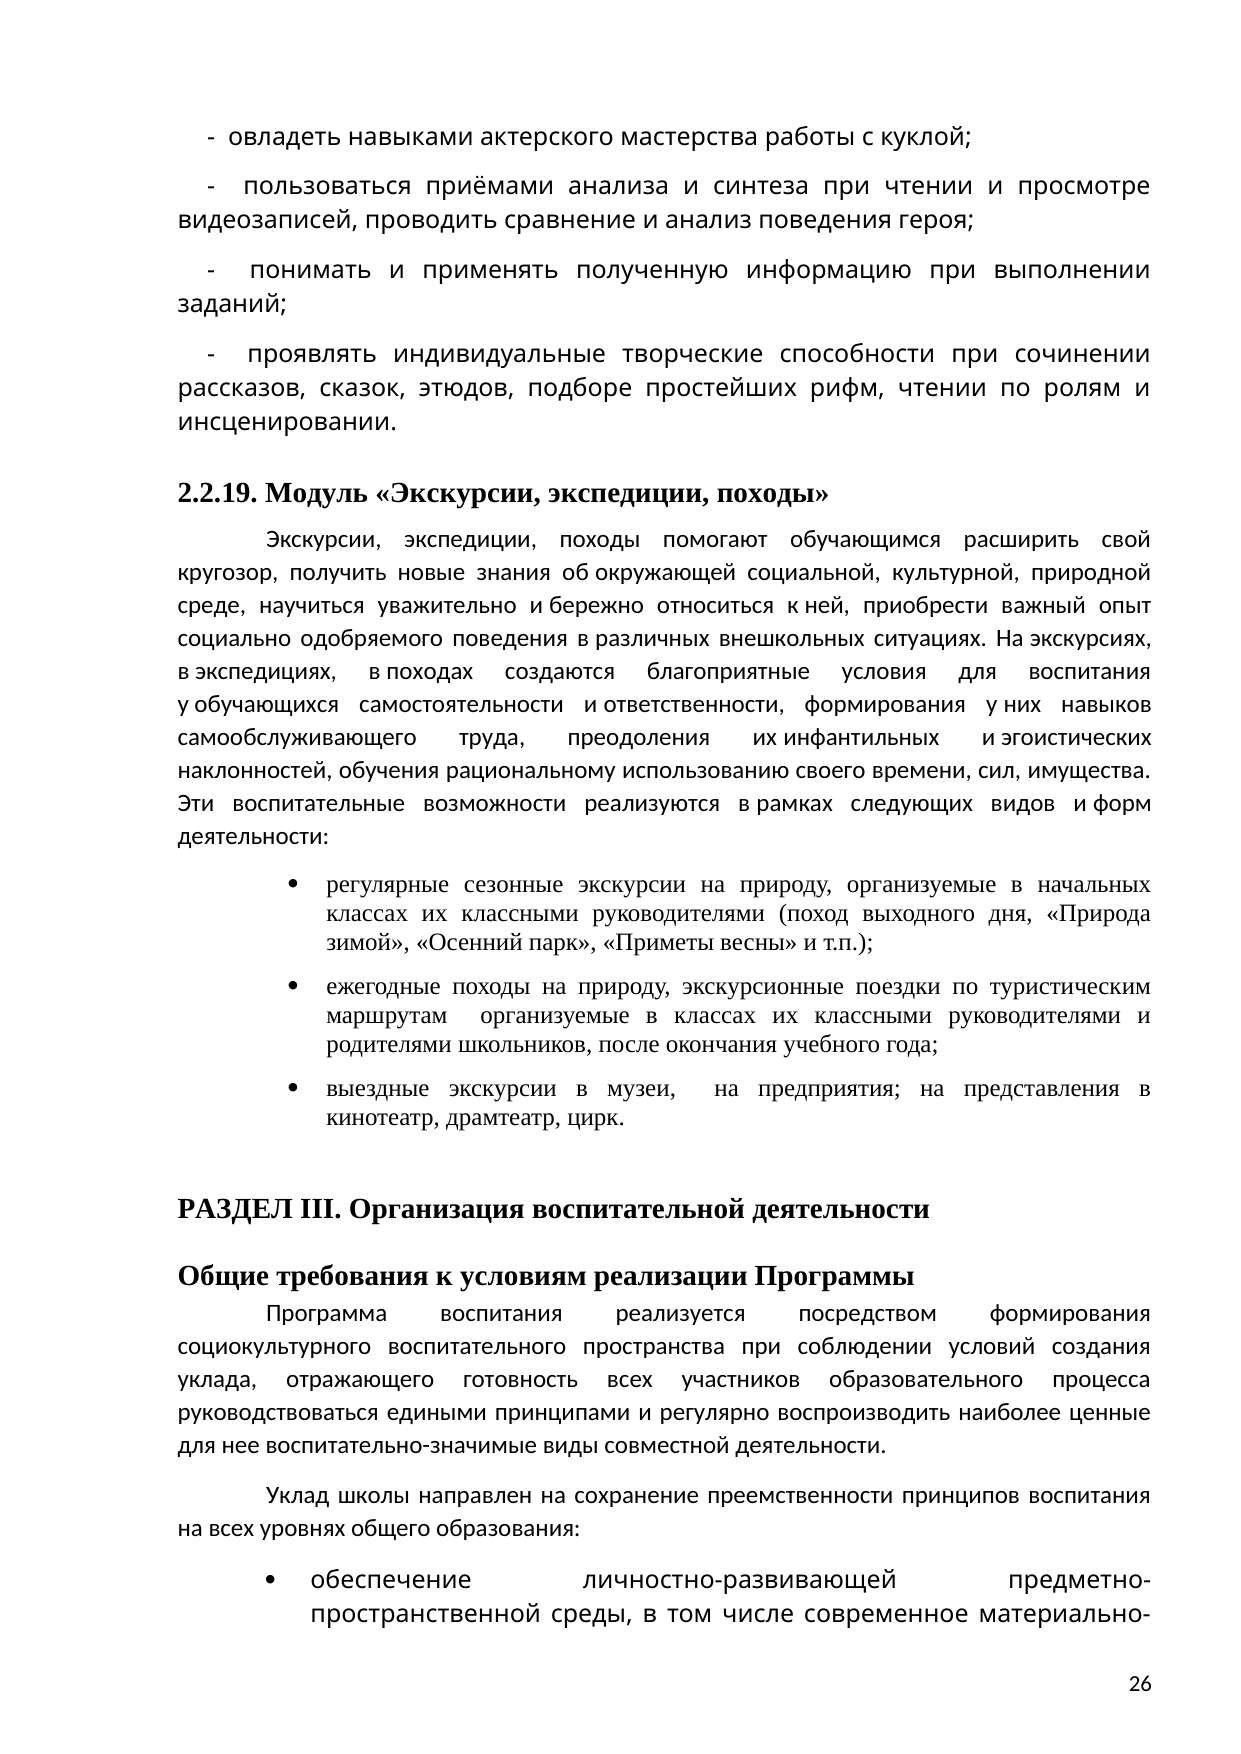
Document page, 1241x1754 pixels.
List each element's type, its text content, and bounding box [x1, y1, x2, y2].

list - понимать и применять полученную информацию при выполнении заданий; [177, 252, 1152, 320]
list - пользоваться приёмами анализа и синтеза при чтении и просмотре видеозаписей, проводить сравнение и анализ поведения героя; [177, 168, 1152, 236]
subtitle 2.2.19. Модуль «Экскурсии, экспедиции, походы» [177, 475, 1152, 508]
text Программа воспитания реализуется посредством формирования социокультурного воспитательного пространства при соблюдении условий создания уклада, отражающего готовность всех участников образовательного процесса руководствоваться едиными принципами и регулярно воспроизводить наиболее ценные для нее воспитательно-значимые виды совместной деятельности. [177, 1298, 1152, 1460]
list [266, 1561, 1152, 1629]
list - овладеть навыками актерского мастерства работы с куклой; [177, 118, 1152, 152]
text Уклад школы направлен на сохранение преемственности принципов воспитания на всех уровнях общего образования: [177, 1479, 1152, 1542]
list ежегодные походы на природу, экскурсионные поездки по туристическим маршрутам организуемые в классах их классными руководителями и родителями школьников, после окончания учебного года; [288, 971, 1152, 1058]
text Экскурсии, экспедиции, походы помогают обучающимся расширить свой кругозор, получить новые знания об окружающей социальной, культурной, природной среде, научиться уважительно и бережно относиться к ней, приобрести важный опыт социально одобряемого поведения в различных внешкольных ситуациях. На экскурсиях, в экспедициях, в походах создаются благоприятные условия для воспитания у обучающихся самостоятельности и ответственности, формирования у них навыков самообслуживающего труда, преодоления их инфантильных и эгоистических наклонностей, обучения рациональному использованию своего времени, сил, имущества. Эти воспитательные возможности реализуются в рамках следующих видов и форм деятельности: [177, 524, 1152, 850]
list выездные экскурсии в музеи, на предприятия; на представления в кинотеатр, драмтеатр, цирк. [288, 1073, 1152, 1131]
list - проявлять индивидуальные творческие способности при сочинении рассказов, сказок, этюдов, подборе простейших рифм, чтении по ролям и инсценировании. [177, 335, 1152, 437]
subtitle РАЗДЕЛ III. Организация воспитательной деятельности Общие требования к условиям реализации Программы [177, 1191, 1152, 1291]
list регулярные сезонные экскурсии на природу, организуемые в начальных классах их классными руководителями (поход выходного дня, «Природа зимой», «Осенний парк», «Приметы весны» и т.п.); [288, 869, 1152, 956]
